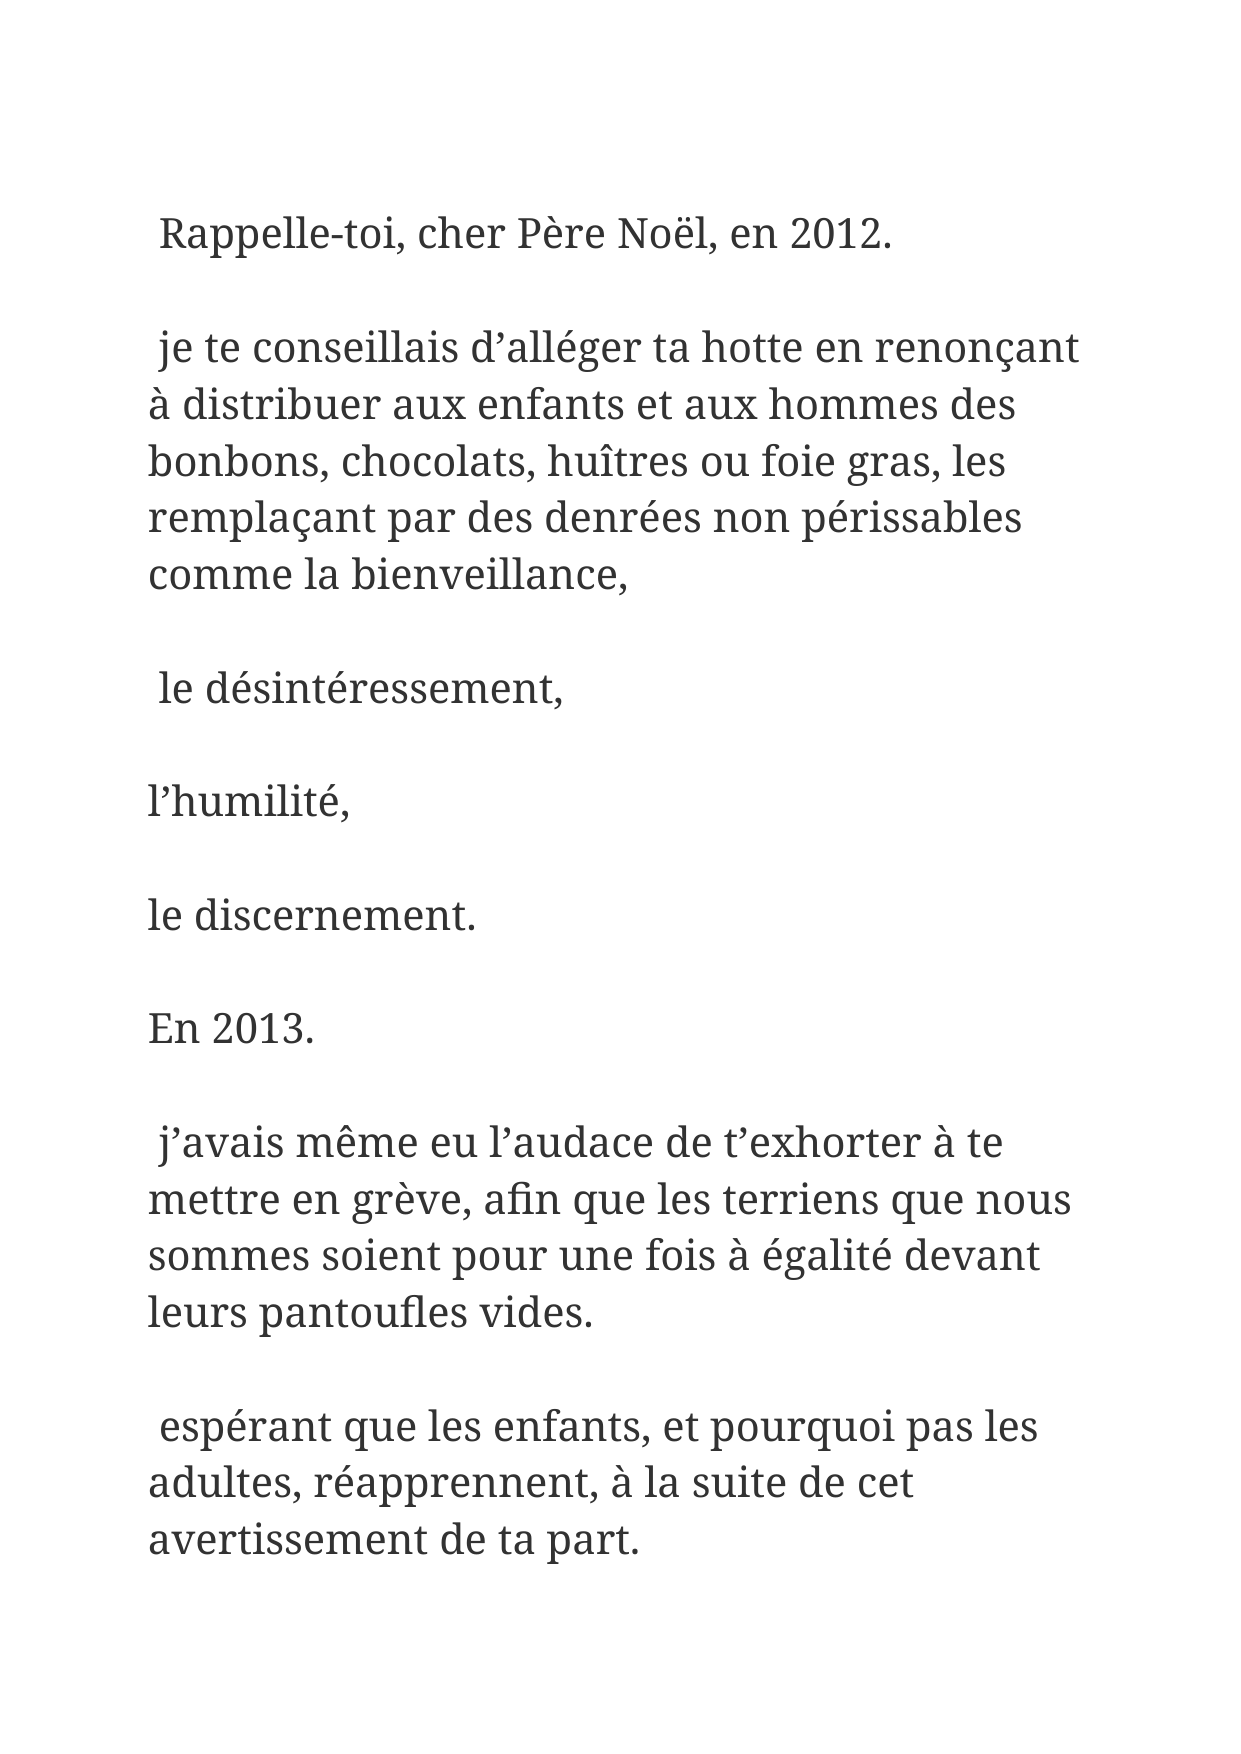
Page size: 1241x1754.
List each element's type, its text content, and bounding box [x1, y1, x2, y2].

text Rappelle-toi, cher Père Noël, en 2012. [148, 204, 1093, 261]
text l’humilité, [148, 772, 1093, 829]
text le désintéressement, [148, 658, 1093, 715]
text espérant que les enfants, et pourquoi pas les adultes, réapprennent, à la suite de cet avertissement de ta part. [148, 1397, 1093, 1567]
text j’avais même eu l’audace de t’exhorter à te mettre en grève, afin que les terriens que nous sommes soient pour une fois à égalité devant leurs pantoufles vides. [148, 1113, 1093, 1340]
text je te conseillais d’alléger ta hotte en renonçant à distribuer aux enfants et aux hommes des bonbons, chocolats, huîtres ou foie gras, les remplaçant par des denrées non périssables comme la bienveillance, [148, 318, 1093, 602]
text En 2013. [148, 999, 1093, 1056]
text le discernement. [148, 886, 1093, 942]
